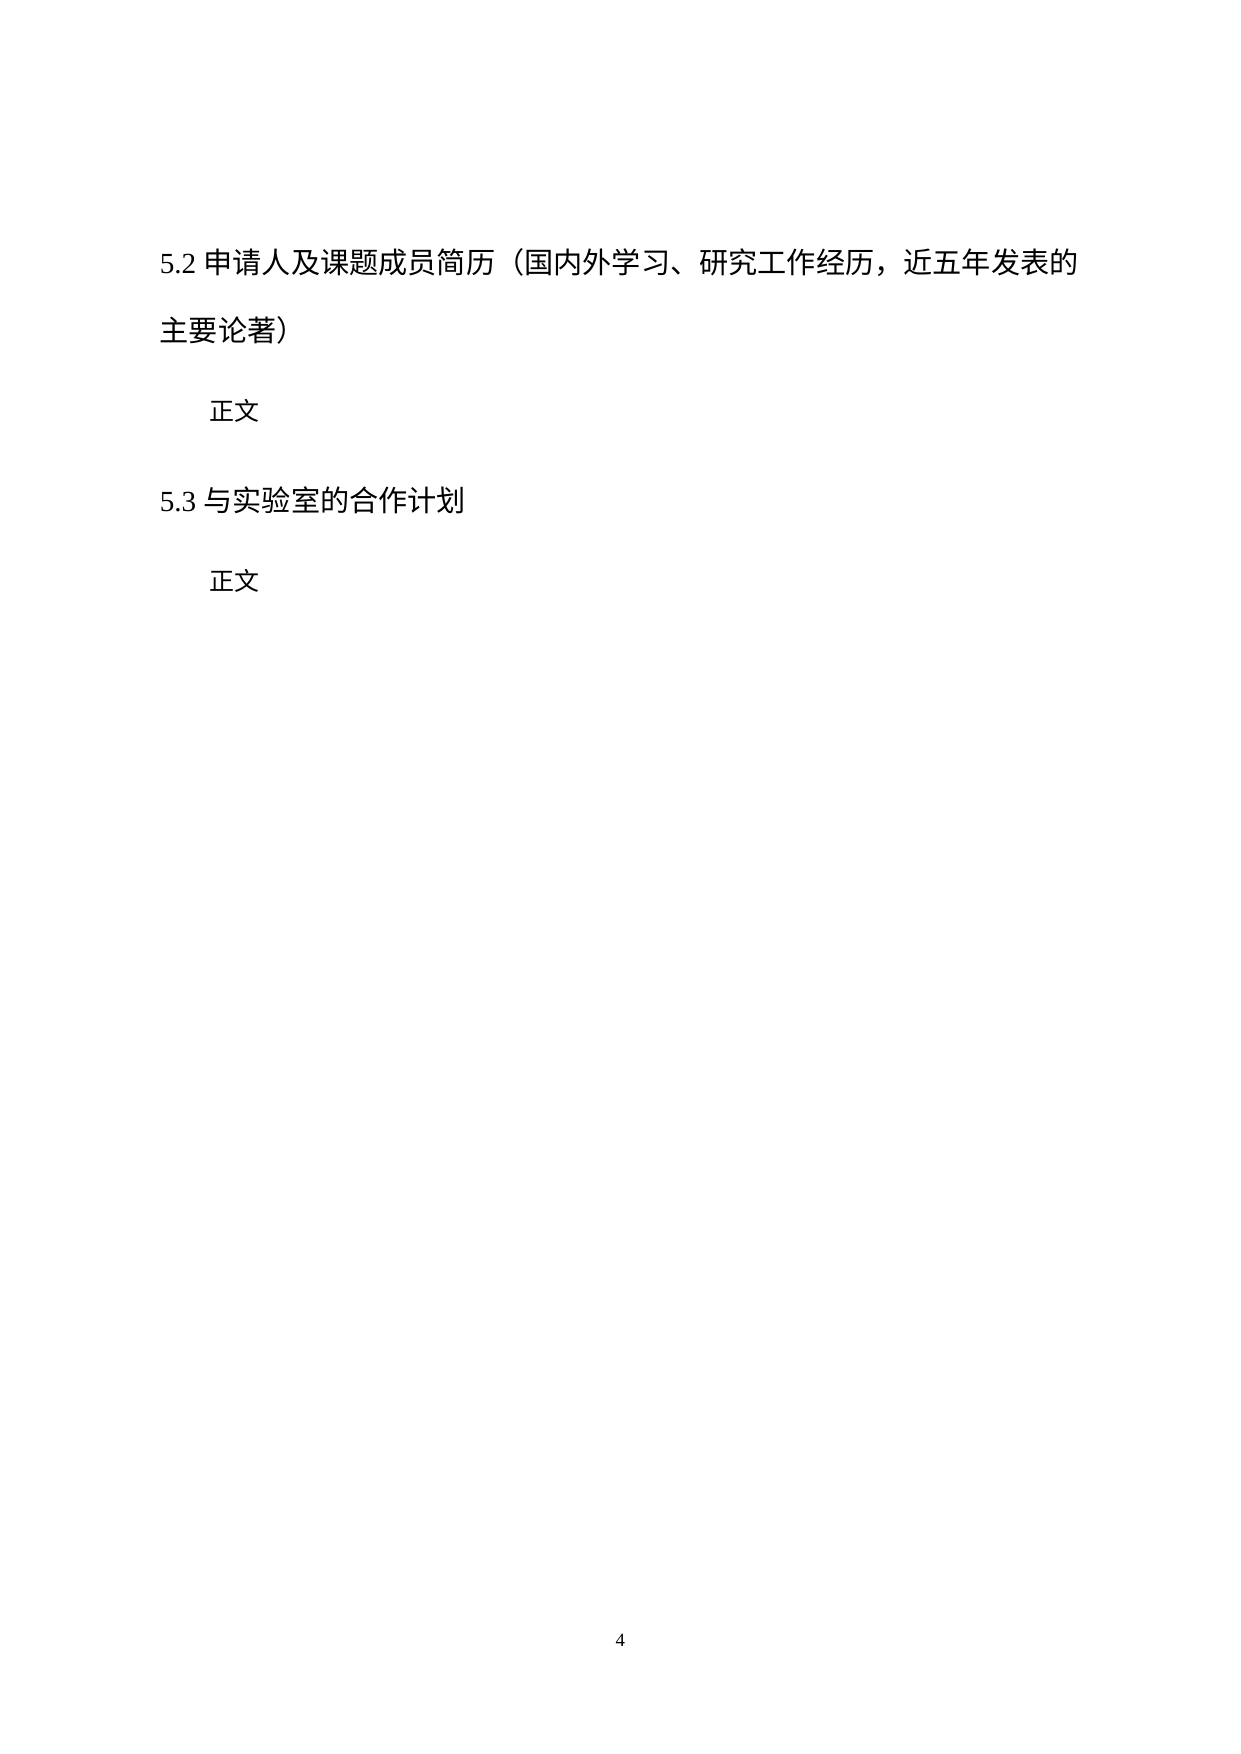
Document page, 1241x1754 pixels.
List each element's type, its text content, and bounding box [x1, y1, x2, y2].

text 正文 [159, 546, 1081, 613]
text 正文 [159, 376, 1081, 443]
text 5.3 与实验室的合作计划 [159, 465, 1081, 533]
text 5.2 申请人及课题成员简历（国内外学习、研究工作经历，近五年发表的主要论著） [159, 227, 1081, 363]
